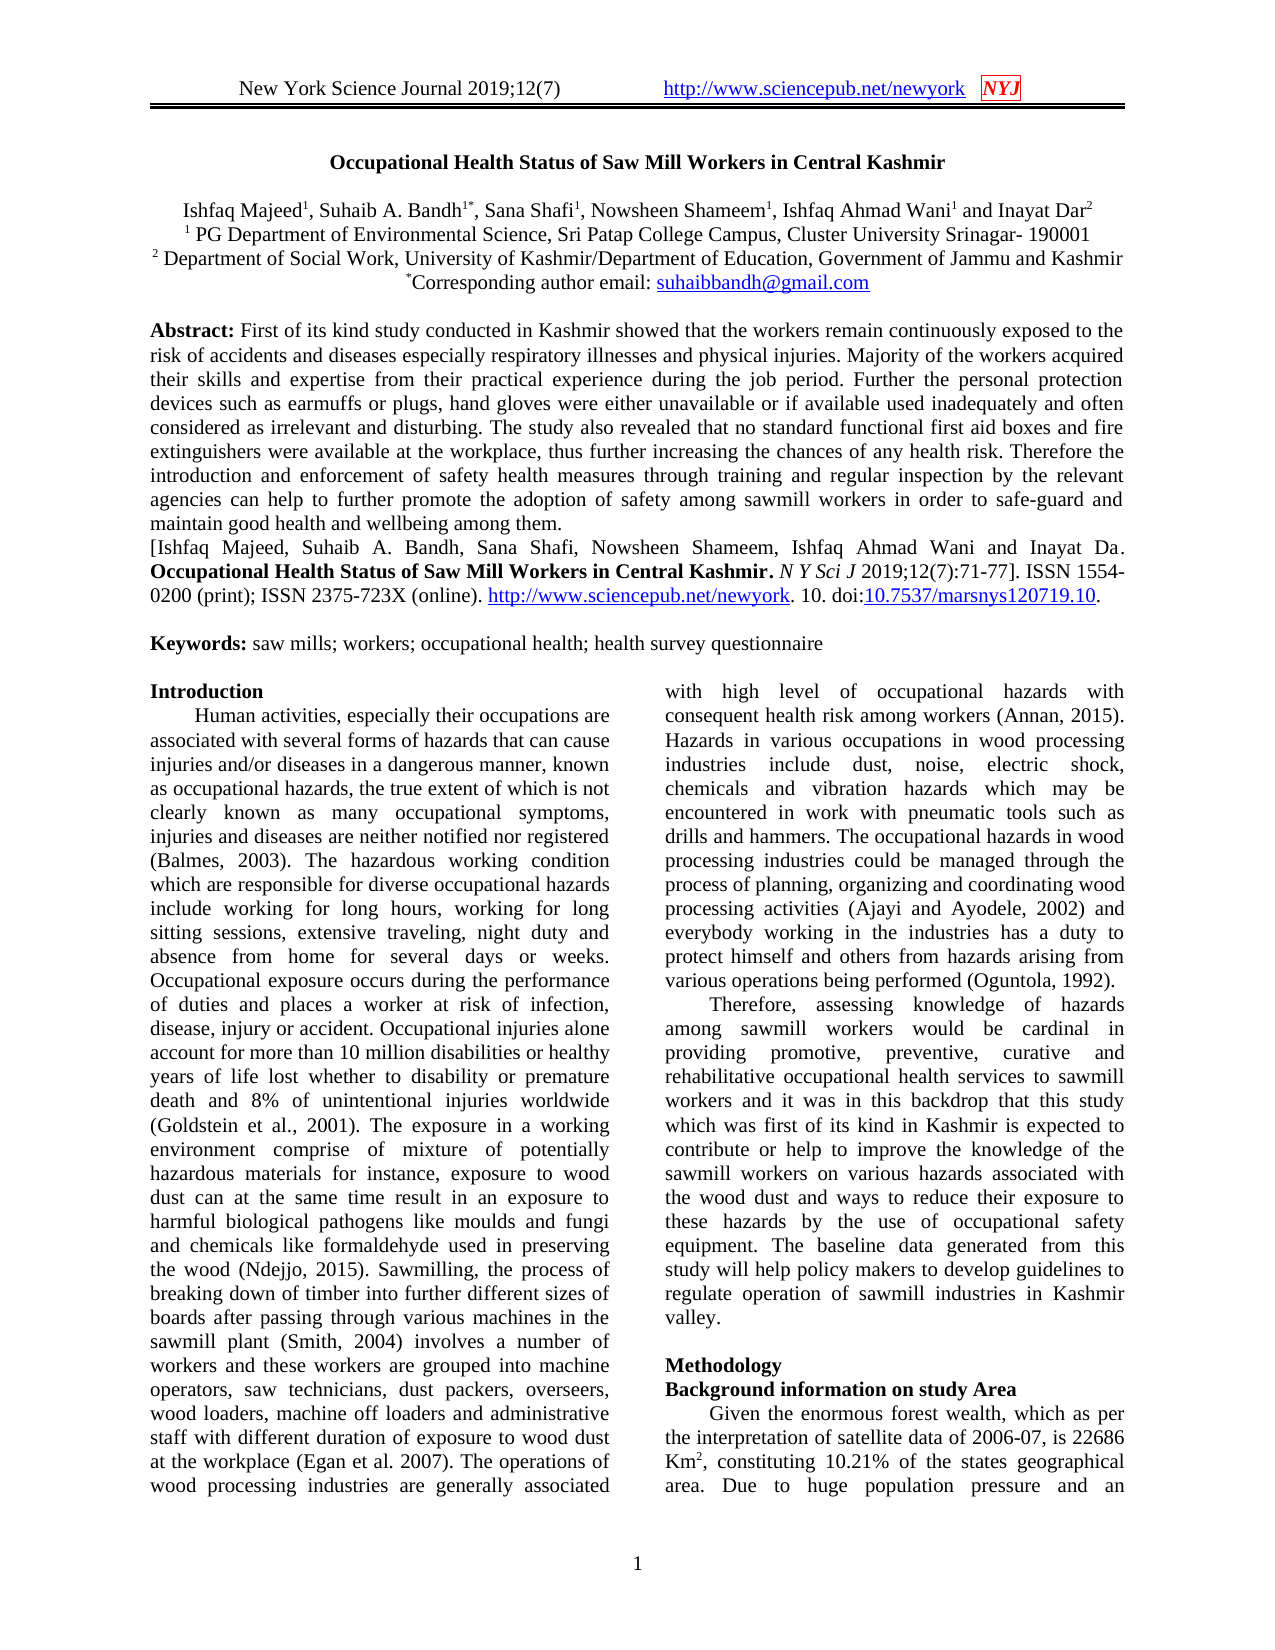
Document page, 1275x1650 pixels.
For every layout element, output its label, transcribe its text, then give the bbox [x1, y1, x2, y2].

text Abstract: First of its kind study conducted in Kashmir showed that the workers remain continuously exposed to the risk of accidents and diseases especially respiratory illnesses and physical injuries. Majority of the workers acquired their skills and expertise from their practical experience during the job period. Further the personal protection devices such as earmuffs or plugs, hand gloves were either unavailable or if available used inadequately and often considered as irrelevant and disturbing. The study also revealed that no standard functional first aid boxes and fire extinguishers were available at the workplace, thus further increasing the chances of any health risk. Therefore the introduction and enforcement of safety health measures through training and regular inspection by the relevant agencies can help to further promote the adoption of safety among sawmill workers in order to safe-guard and maintain good health and wellbeing among them. [150, 318, 1125, 535]
text [Ishfaq Majeed, Suhaib A. Bandh, Sana Shafi, Nowsheen Shameem, Ishfaq Ahmad Wani and Inayat Da. Occupational Health Status of Saw Mill Workers in Central Kashmir. N Y Sci J 2019;12(7):71-77]. ISSN 1554-0200 (print); ISSN 2375-723X (online). http://www.sciencepub.net/newyork. 10. doi:10.7537/marsnys120719.10. [150, 535, 1125, 607]
text 1 PG Department of Environmental Science, Sri Patap College Campus, Cluster University Srinagar- 190001 [150, 222, 1125, 246]
text *Corresponding author email: suhaibbandh@gmail.com [150, 270, 1125, 294]
text Methodology [665, 1353, 1125, 1377]
text Human activities, especially their occupations are associated with several forms of hazards that can cause injuries and/or diseases in a dangerous manner, known as occupational hazards, the true extent of which is not clearly known as many occupational symptoms, injuries and diseases are neither notified nor registered (Balmes, 2003). The hazardous working condition which are responsible for diverse occupational hazards include working for long hours, working for long sitting sessions, extensive traveling, night duty and absence from home for several days or weeks. Occupational exposure occurs during the performance of duties and places a worker at risk of infection, disease, injury or accident. Occupational injuries alone account for more than 10 million disabilities or healthy years of life lost whether to disability or premature death and 8% of unintentional injuries worldwide (Goldstein et al., 2001). The exposure in a working environment comprise of mixture of potentially hazardous materials for instance, exposure to wood dust can at the same time result in an exposure to harmful biological pathogens like moulds and fungi and chemicals like formaldehyde used in preserving the wood (Ndejjo, 2015). Sawmilling, the process of breaking down of timber into further different sizes of boards after passing through various machines in the sawmill plant (Smith, 2004) involves a number of workers and these workers are grouped into machine operators, saw technicians, dust packers, overseers, wood loaders, machine off loaders and administrative staff with different duration of exposure to wood dust at the workplace (Egan et al. 2007). The operations of wood processing industries are generally associated with high level of occupational hazards with consequent health risk among workers (Annan, 2015). Hazards in various occupations in wood processing industries include dust, noise, electric shock, chemicals and vibration hazards which may be encountered in work with pneumatic tools such as drills and hammers. The occupational hazards in wood processing industries could be managed through the process of planning, organizing and coordinating wood processing activities (Ajayi and Ayodele, 2002) and everybody working in the industries has a duty to protect himself and others from hazards arising from various operations being performed (Oguntola, 1992). [150, 703, 610, 1497]
text 2 Department of Social Work, University of Kashmir/Department of Education, Government of Jammu and Kashmir [150, 246, 1125, 270]
text Therefore, assessing knowledge of hazards among sawmill workers would be cardinal in providing promotive, preventive, curative and rehabilitative occupational health services to sawmill workers and it was in this backdrop that this study which was first of its kind in Kashmir is expected to contribute or help to improve the knowledge of the sawmill workers on various hazards associated with the wood dust and ways to reduce their exposure to these hazards by the use of occupational safety equipment. The baseline data generated from this study will help policy makers to develop guidelines to regulate operation of sawmill industries in Kashmir valley. [665, 992, 1125, 1329]
text Keywords: saw mills; workers; occupational health; health survey questionnaire [150, 631, 1125, 655]
text Ishfaq Majeed1, Suhaib A. Bandh1*, Sana Shafi1, Nowsheen Shameem1, Ishfaq Ahmad Wani1 and Inayat Dar2 [150, 198, 1125, 222]
text Occupational Health Status of Saw Mill Workers in Central Kashmir [150, 150, 1125, 174]
text Introduction [150, 679, 610, 703]
text Human activities, especially their occupations are associated with several forms of hazards that can cause injuries and/or diseases in a dangerous manner, known as occupational hazards, the true extent of which is not clearly known as many occupational symptoms, injuries and diseases are neither notified nor registered (Balmes, 2003). The hazardous working condition which are responsible for diverse occupational hazards include working for long hours, working for long sitting sessions, extensive traveling, night duty and absence from home for several days or weeks. Occupational exposure occurs during the performance of duties and places a worker at risk of infection, disease, injury or accident. Occupational injuries alone account for more than 10 million disabilities or healthy years of life lost whether to disability or premature death and 8% of unintentional injuries worldwide (Goldstein et al., 2001). The exposure in a working environment comprise of mixture of potentially hazardous materials for instance, exposure to wood dust can at the same time result in an exposure to harmful biological pathogens like moulds and fungi and chemicals like formaldehyde used in preserving the wood (Ndejjo, 2015). Sawmilling, the process of breaking down of timber into further different sizes of boards after passing through various machines in the sawmill plant (Smith, 2004) involves a number of workers and these workers are grouped into machine operators, saw technicians, dust packers, overseers, wood loaders, machine off loaders and administrative staff with different duration of exposure to wood dust at the workplace (Egan et al. 2007). The operations of wood processing industries are generally associated with high level of occupational hazards with consequent health risk among workers (Annan, 2015). Hazards in various occupations in wood processing industries include dust, noise, electric shock, chemicals and vibration hazards which may be encountered in work with pneumatic tools such as drills and hammers. The occupational hazards in wood processing industries could be managed through the process of planning, organizing and coordinating wood processing activities (Ajayi and Ayodele, 2002) and everybody working in the industries has a duty to protect himself and others from hazards arising from various operations being performed (Oguntola, 1992). [665, 679, 1125, 992]
text Background information on study Area [665, 1377, 1125, 1401]
